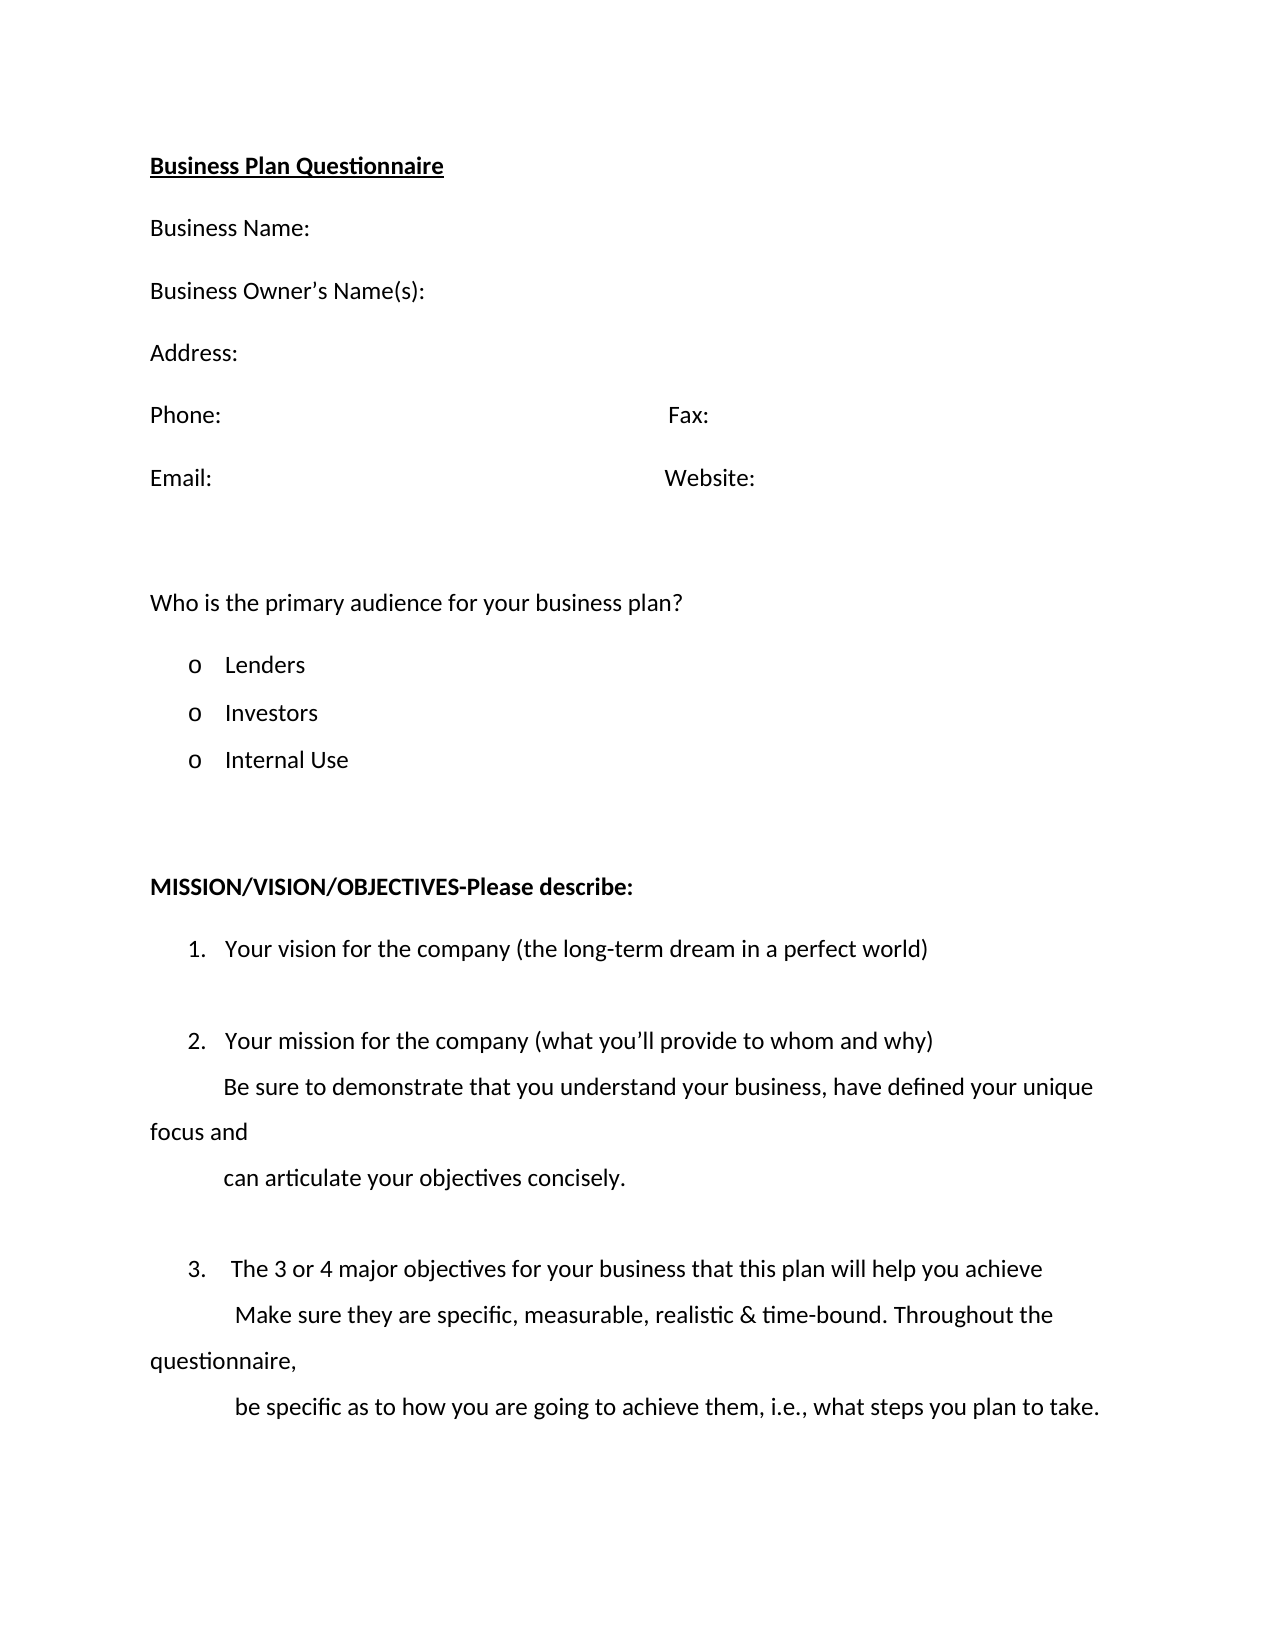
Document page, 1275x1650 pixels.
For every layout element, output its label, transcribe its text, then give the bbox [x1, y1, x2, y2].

text can articulate your objectives concisely. [150, 1162, 1125, 1193]
text Business Name: [150, 212, 1125, 243]
list Your mission for the company (what you’ll provide to whom and why) [187, 1025, 1125, 1055]
text Email: Website: [150, 462, 1125, 492]
list Your vision for the company (the long-term dream in a perfect world) [187, 933, 1125, 964]
list Lenders [187, 649, 1125, 681]
text Be sure to demonstrate that you understand your business, have defined your unique focus and [150, 1071, 1125, 1147]
text Make sure they are specific, measurable, realistic & time-bound. Throughout the questionnaire, [150, 1299, 1125, 1376]
text Address: [150, 337, 1125, 368]
list Internal Use [187, 744, 1125, 776]
text Business Plan Questionnaire [150, 150, 1125, 181]
text be specific as to how you are going to achieve them, i.e., what steps you plan to take. [150, 1391, 1125, 1421]
text MISSION/VISION/OBJECTIVES-Please describe: [150, 871, 1125, 902]
text Phone: Fax: [150, 399, 1125, 430]
text Who is the primary audience for your business plan? [150, 587, 1125, 617]
list Investors [187, 697, 1125, 728]
list The 3 or 4 major objectives for your business that this plan will help you achieve [187, 1253, 1125, 1284]
text Business Owner’s Name(s): [150, 275, 1125, 305]
